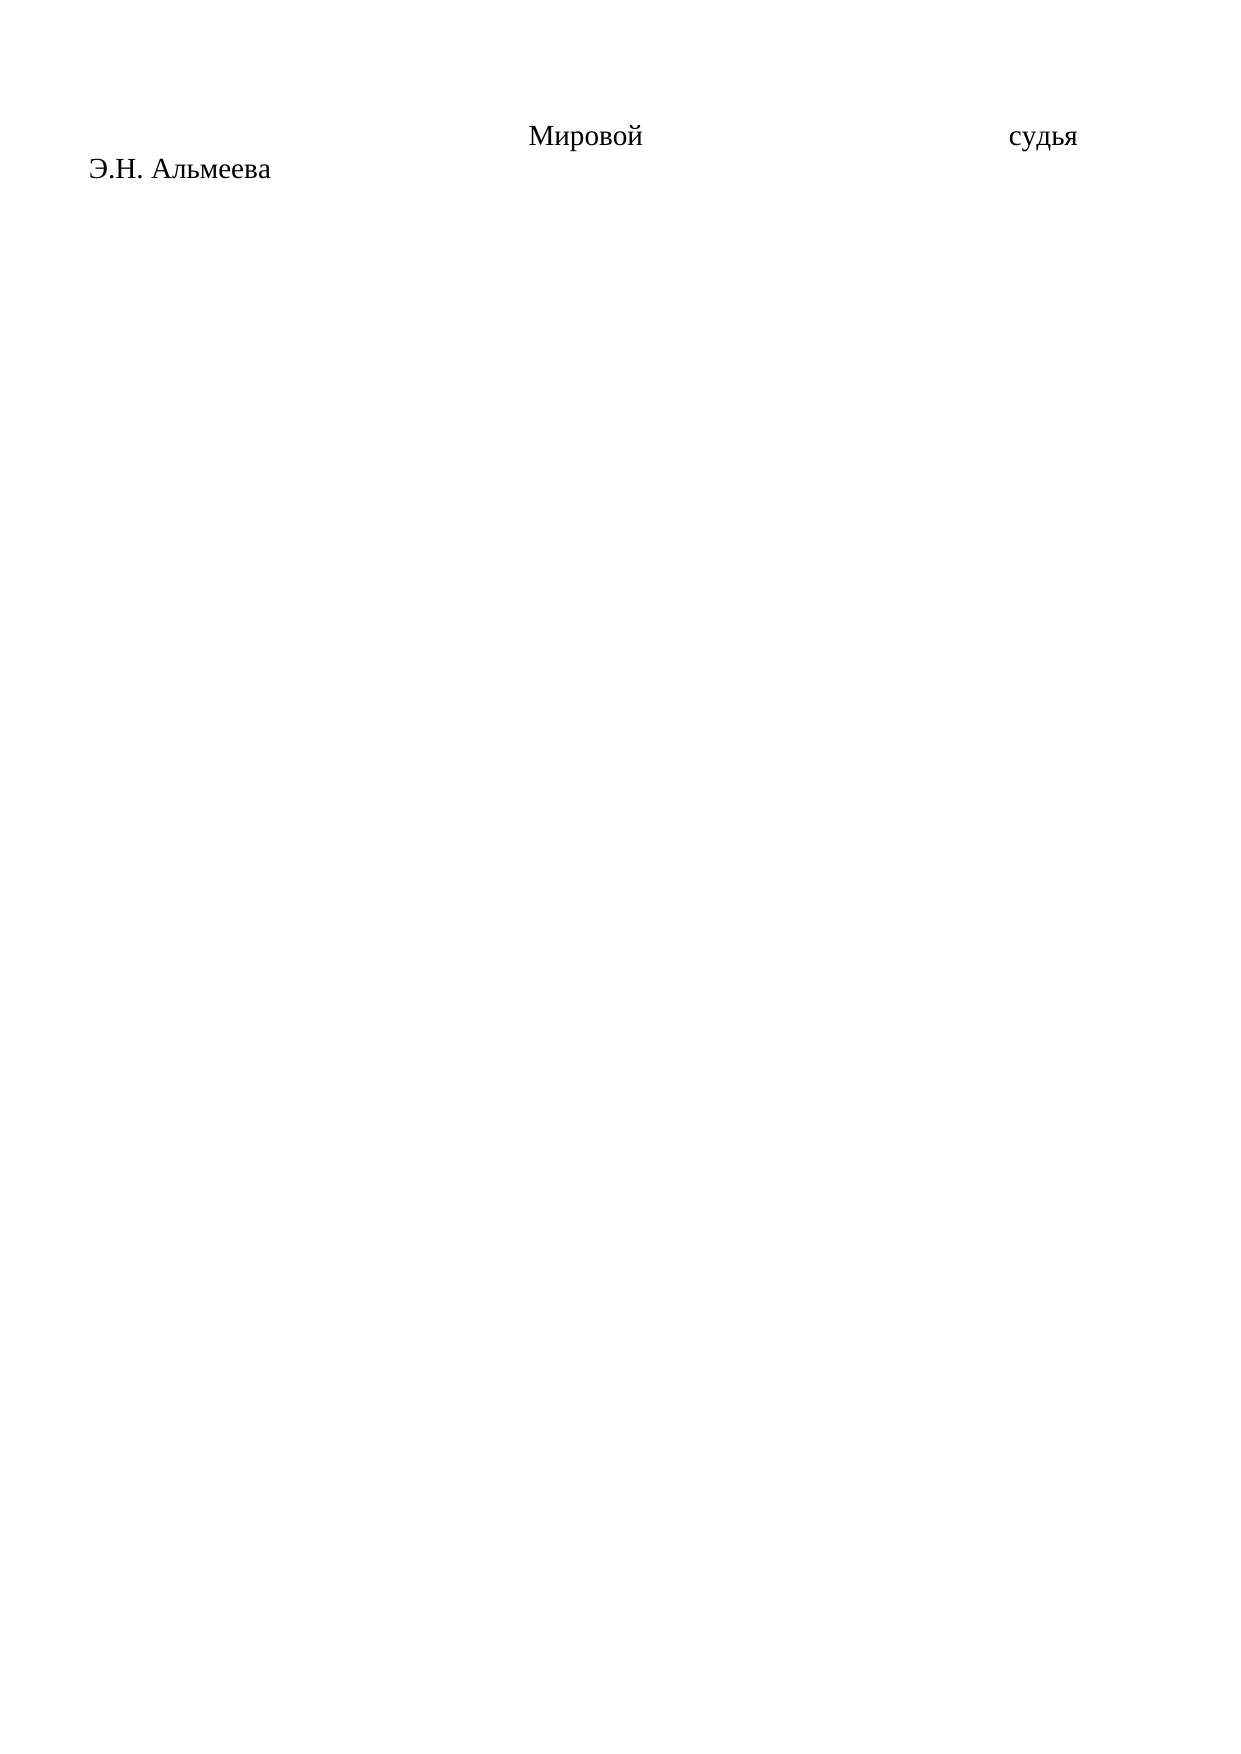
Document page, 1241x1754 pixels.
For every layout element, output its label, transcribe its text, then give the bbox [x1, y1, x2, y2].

text Мировой судья Э.Н. Альмеева [89, 118, 1078, 185]
